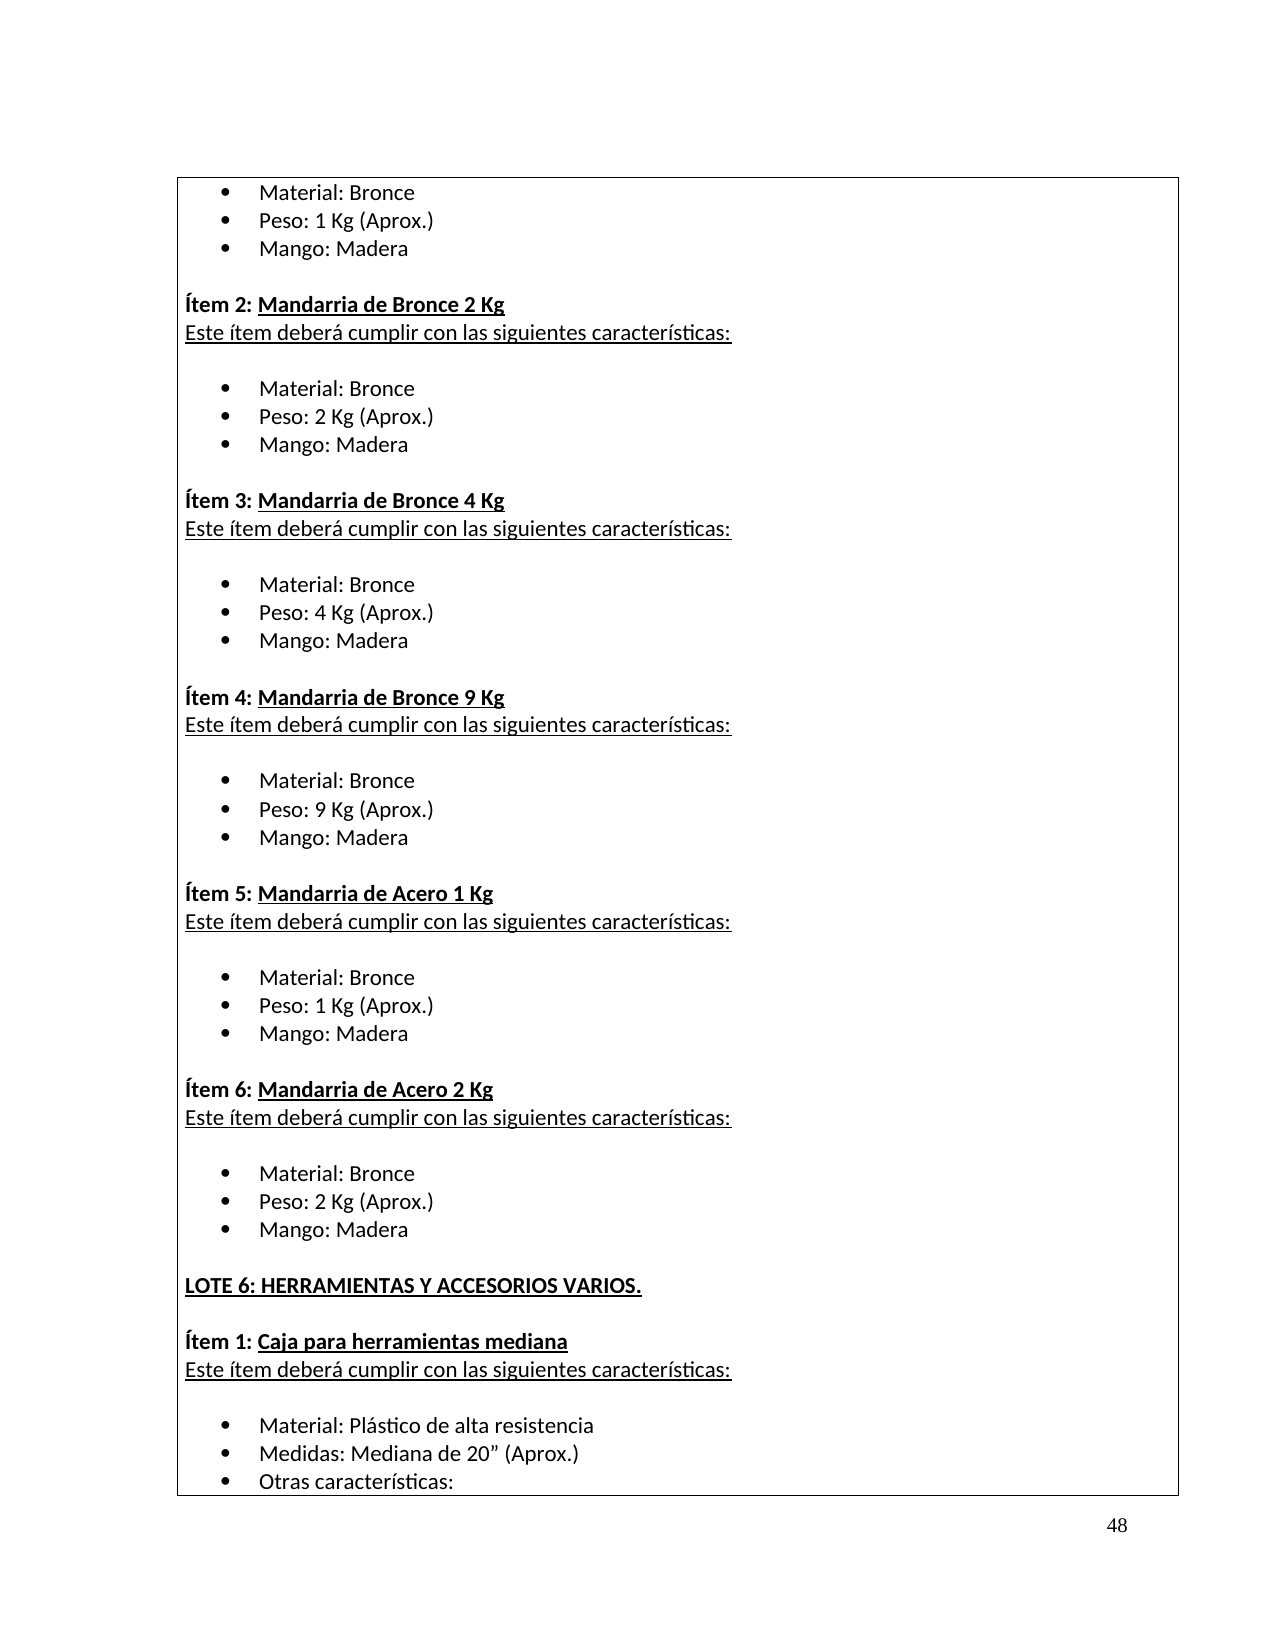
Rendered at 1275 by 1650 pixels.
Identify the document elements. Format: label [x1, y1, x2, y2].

table_cell [178, 178, 1178, 1495]
